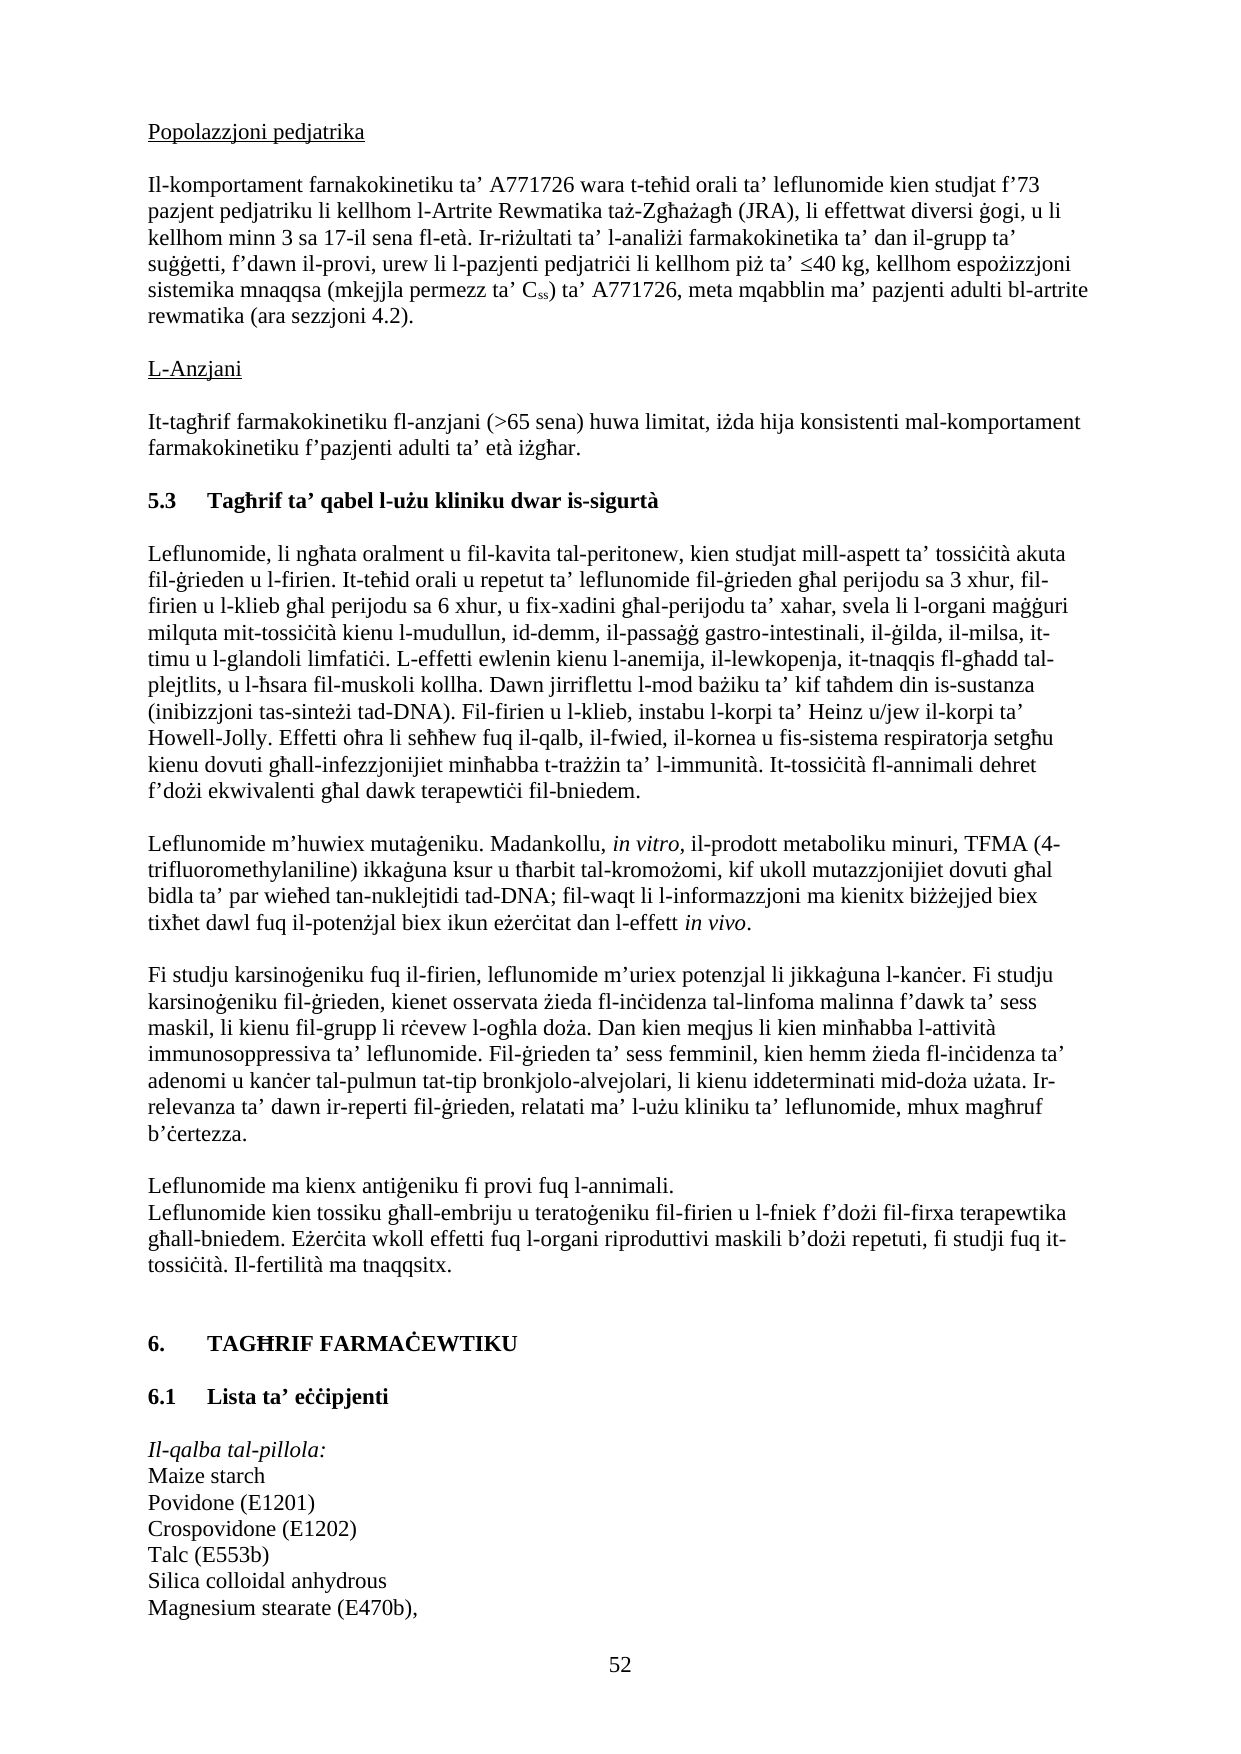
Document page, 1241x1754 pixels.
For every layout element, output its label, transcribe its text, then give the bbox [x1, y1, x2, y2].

text Povidone (E1201) [148, 1488, 1092, 1515]
text Fi studju karsinoġeniku fuq il-firien, leflunomide m’uriex potenzjal li jikkaġuna l-kanċer. Fi studju karsinoġeniku fil-ġrieden, kienet osservata żieda fl-inċidenza tal-linfoma malinna f’dawk ta’ sess maskil, li kienu fil-grupp li rċevew l-ogħla doża. Dan kien meqjus li kien minħabba l-attività immunosoppressiva ta’ leflunomide. Fil-ġrieden ta’ sess femminil, kien hemm żieda fl-inċidenza ta’ adenomi u kanċer tal-pulmun tat-tip bronkjolo-alvejolari, li kienu iddeterminati mid-doża użata. Ir-relevanza ta’ dawn ir-reperti fil-ġrieden, relatati ma’ l-użu kliniku ta’ leflunomide, mhux magħruf b’ċertezza. [148, 961, 1092, 1146]
text Leflunomide kien tossiku għall-embriju u teratoġeniku fil-firien u l-fniek f’dożi fil-firxa terapewtika għall-bniedem. Eżerċita wkoll effetti fuq l-organi riproduttivi maskili b’dożi repetuti, fi studji fuq it-tossiċità. Il-fertilità ma tnaqqsitx. [148, 1199, 1092, 1278]
text It-tagħrif farmakokinetiku fl-anzjani (>65 sena) huwa limitat, iżda hija konsistenti mal-komportament farmakokinetiku f’pazjenti adulti ta’ età iżgħar. [148, 408, 1092, 461]
text Il-qalba tal-pillola: [148, 1436, 1092, 1462]
text L-Anzjani [148, 355, 1092, 382]
text Talc (E553b) [148, 1541, 1092, 1568]
text Silica colloidal anhydrous [148, 1568, 1092, 1594]
text Il-komportament farnakokinetiku ta’ A771726 wara t-teħid orali ta’ leflunomide kien studjat f’73 pazjent pedjatriku li kellhom l-Artrite Rewmatika taż-Zgħażagħ (JRA), li effettwat diversi ġogi, u li kellhom minn 3 sa 17-il sena fl-età. Ir-riżultati ta’ l-analiżi farmakokinetika ta’ dan il-grupp ta’ suġġetti, f’dawn il-provi, urew li l-pazjenti pedjatriċi li kellhom piż ta’ ≤40 kg, kellhom espożizzjoni sistemika mnaqqsa (mkejjla permezz ta’ Css) ta’ A771726, meta mqabblin ma’ pazjenti adulti bl-artrite rewmatika (ara sezzjoni 4.2). [148, 171, 1092, 329]
text 6.1 Lista ta’ eċċipjenti [148, 1383, 1092, 1409]
text Leflunomide, li ngħata oralment u fil-kavita tal-peritonew, kien studjat mill-aspett ta’ tossiċità akuta fil-ġrieden u l-firien. It-teħid orali u repetut ta’ leflunomide fil-ġrieden għal perijodu sa 3 xhur, fil-firien u l-klieb għal perijodu sa 6 xhur, u fix-xadini għal-perijodu ta’ xahar, svela li l-organi maġġuri milquta mit-tossiċità kienu l-mudullun, id-demm, il-passaġġ gastro-intestinali, il-ġilda, il-milsa, it-timu u l-glandoli limfatiċi. L-effetti ewlenin kienu l-anemija, il-lewkopenja, it-tnaqqis fl-għadd tal-plejtlits, u l-ħsara fil-muskoli kollha. Dawn jirriflettu l-mod bażiku ta’ kif taħdem din is-sustanza (inibizzjoni tas-sinteżi tad-DNA). Fil-firien u l-klieb, instabu l-korpi ta’ Heinz u/jew il-korpi ta’ Howell-Jolly. Effetti oħra li seħħew fuq il-qalb, il-fwied, il-kornea u fis-sistema respiratorja setgħu kienu dovuti għall-infezzjonijiet minħabba t-trażżin ta’ l-immunità. It-tossiċità fl-annimali dehret f’dożi ekwivalenti għal dawk terapewtiċi fil-bniedem. [148, 540, 1092, 803]
text 6. TAGĦRIF FARMAĊEWTIKU [148, 1330, 1092, 1357]
text Leflunomide m’huwiex mutaġeniku. Madankollu, in vitro, il-prodott metaboliku minuri, TFMA (4-trifluoromethylaniline) ikkaġuna ksur u tħarbit tal-kromożomi, kif ukoll mutazzjonijiet dovuti għal bidla ta’ par wieħed tan-nuklejtidi tad-DNA; fil-waqt li l-informazzjoni ma kienitx biżżejjed biex tixħet dawl fuq il-potenżjal biex ikun eżerċitat dan l-effett in vivo. [148, 830, 1092, 935]
text Leflunomide ma kienx antiġeniku fi provi fuq l-annimali. [148, 1172, 1092, 1199]
text Crospovidone (E1202) [148, 1515, 1092, 1541]
text 5.3 Tagħrif ta’ qabel l-użu kliniku dwar is-sigurtà [148, 487, 1092, 513]
text Magnesium stearate (E470b), [148, 1594, 1092, 1620]
text Maize starch [148, 1462, 1092, 1488]
text Popolazzjoni pedjatrika [148, 118, 1092, 144]
